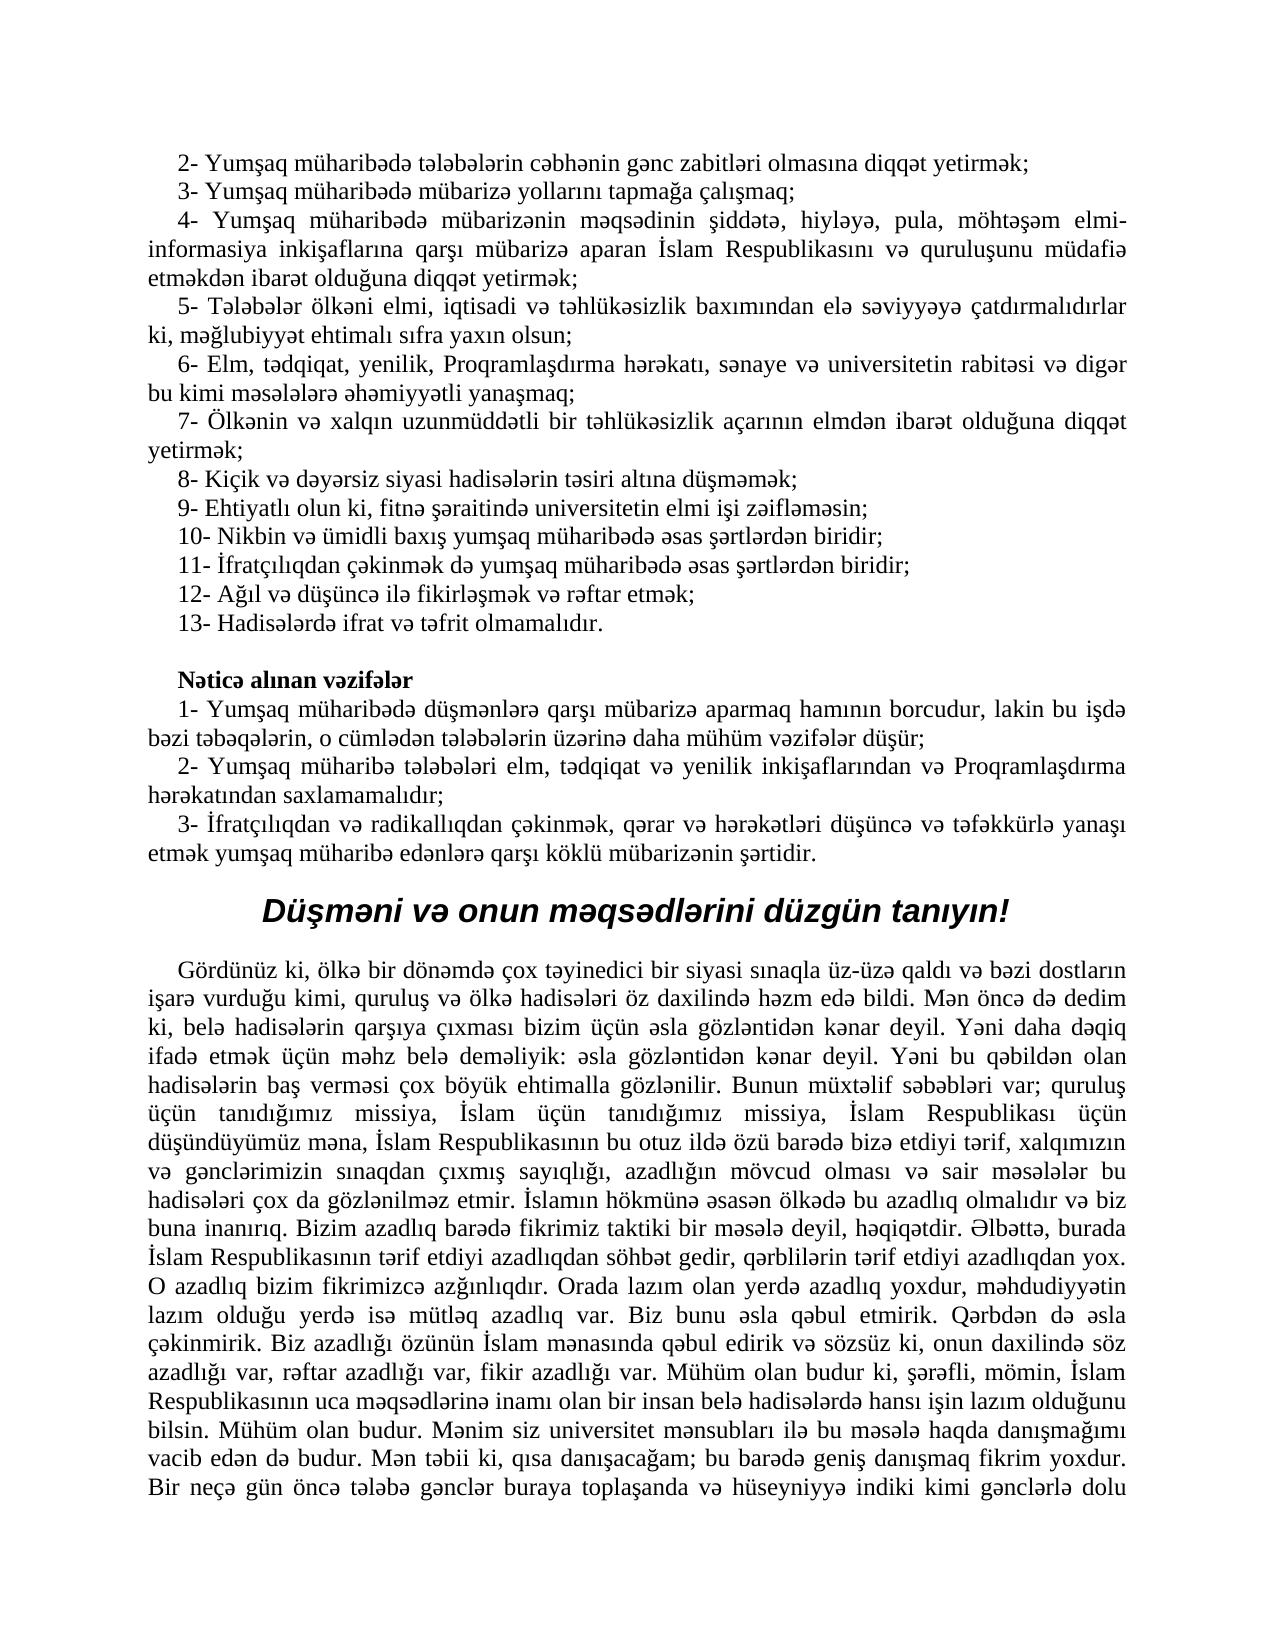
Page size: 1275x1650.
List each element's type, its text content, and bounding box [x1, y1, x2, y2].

text Nəticə alınan vəzifələr [148, 665, 1127, 694]
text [148, 955, 1127, 1501]
text 3- Yumşaq müharibədə mübarizə yollarını tapmağa çalışmaq; [148, 176, 1127, 205]
text 10- Nikbin və ümidli baxış yumşaq müharibədə əsas şərtlərdən biridir; [148, 521, 1127, 550]
text 5- Tələbələr ölkəni elmi, iqtisadi və təhlükəsizlik baxımından elə səviyyəyə çatdırmalıdırlar ki, məğlubiyyət ehtimalı sıfra yaxın olsun; [148, 291, 1127, 349]
text 11- İfratçılıqdan çəkinmək də yumşaq müharibədə əsas şərtlərdən biridir; [148, 550, 1127, 579]
subtitle Düşməni və onun məqsədlərini düzgün tanıyın! [148, 891, 1127, 930]
text 8- Kiçik və dəyərsiz siyasi hadisələrin təsiri altına düşməmək; [148, 464, 1127, 493]
text 9- Ehtiyatlı olun ki, fitnə şəraitində universitetin elmi işi zəifləməsin; [148, 493, 1127, 521]
text 1- Yumşaq müharibədə düşmənlərə qarşı mübarizə aparmaq hamının borcudur, lakin bu işdə bəzi təbəqələrin, o cümlədən tələbələrin üzərinə daha mühüm vəzifələr düşür; [148, 694, 1127, 751]
text 13- Hadisələrdə ifrat və təfrit olmamalıdır. [148, 608, 1127, 636]
text 2- Yumşaq müharibə tələbələri elm, tədqiqat və yenilik inkişaflarından və Proqramlaşdırma hərəkatından saxlamamalıdır; [148, 751, 1127, 809]
text 12- Ağıl və düşüncə ilə fikirləşmək və rəftar etmək; [148, 579, 1127, 608]
text 6- Elm, tədqiqat, yenilik, Proqramlaşdırma hərəkatı, sənaye və universitetin rabitəsi və digər bu kimi məsələlərə əhəmiyyətli yanaşmaq; [148, 349, 1127, 406]
text 3- İfratçılıqdan və radikallıqdan çəkinmək, qərar və hərəkətləri düşüncə və təfəkkürlə yanaşı etmək yumşaq müharibə edənlərə qarşı köklü mübarizənin şərtidir. [148, 809, 1127, 866]
text 2- Yumşaq müharibədə tələbələrin cəbhənin gənc zabitləri olmasına diqqət yetirmək; [148, 148, 1127, 176]
text 4- Yumşaq müharibədə mübarizənin məqsədinin şiddətə, hiyləyə, pula, möhtəşəm elmi-informasiya inkişaflarına qarşı mübarizə aparan İslam Respublikasını və quruluşunu müdafiə etməkdən ibarət olduğuna diqqət yetirmək; [148, 205, 1127, 291]
text 7- Ölkənin və xalqın uzunmüddətli bir təhlükəsizlik açarının elmdən ibarət olduğuna diqqət yetirmək; [148, 406, 1127, 464]
